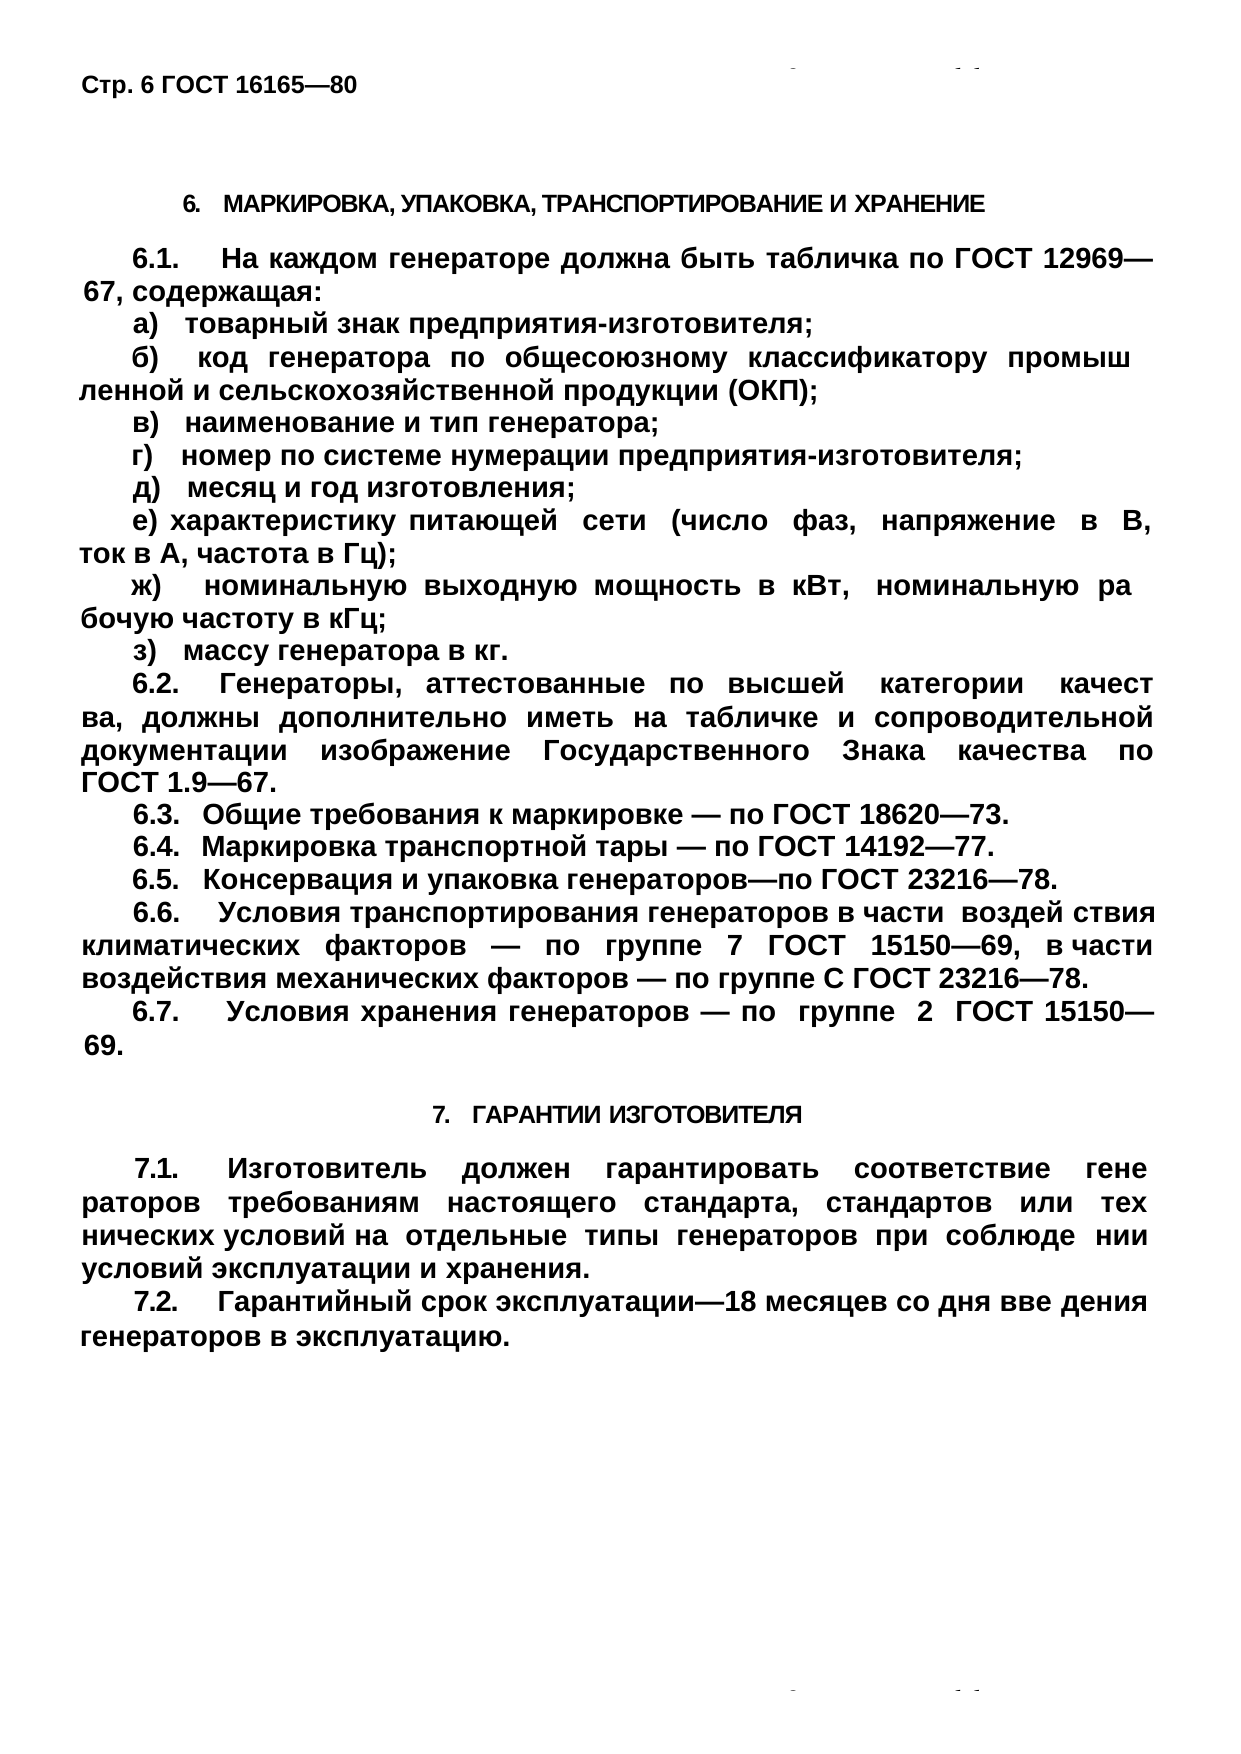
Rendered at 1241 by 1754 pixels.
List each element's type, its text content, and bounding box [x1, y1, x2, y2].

list Условия транспортирования генераторов в части воздей­ ствия климатических факторов — по группе 7 ГОСТ 15150—69, в части воздействия механических факторов — по группе С ГОСТ 23216—78. [81, 896, 1156, 994]
text а) товарный знак предприятия-изготовителя; [133, 308, 1167, 341]
list ГАРАНТИИ ИЗГОТОВИТЕЛЯ [432, 1100, 1167, 1128]
list Маркировка транспортной тары — по ГОСТ 14192—77. [133, 830, 1167, 863]
list Общие требования к маркировке — по ГОСТ 18620—73. [133, 799, 1167, 830]
text ж) номинальную выходную мощность в кВт, номинальную ра­ бочую частоту в кГц; [80, 570, 1145, 634]
text б) код генератора по общесоюзному классификатору промыш­ ленной и сельскохозяйственной продукции (ОКП); [79, 341, 1144, 407]
text г) номер по системе нумерации предприятия-изготовителя; д) месяц и год изготовления; [131, 440, 1024, 504]
list Генераторы, аттестованные по высшей категории качест­ ва, должны дополнительно иметь на табличке и сопроводительной документации изображение Государственного Знака качества по ГОСТ 1.9—67. [81, 667, 1155, 799]
list На каждом генераторе должна быть табличка по ГОСТ 12969—67, содержащая: [83, 242, 1154, 308]
text е) характеристику питающей сети (число фаз, напряжение в В, ток в А, частота в Гц); [78, 504, 1153, 569]
list МАРКИРОВКА, УПАКОВКА, ТРАНСПОРТИРОВАНИЕ И ХРАНЕНИЕ [182, 189, 1167, 217]
list Консервация и упаковка генераторов—по ГОСТ 23216—78. [132, 863, 1167, 896]
list Изготовитель должен гарантировать соответствие гене­ раторов требованиям настоящего стандарта, стандартов или тех­ нических условий на отдельные типы генераторов при соблюде­ нии условий эксплуатации и хранения. [81, 1153, 1148, 1284]
list Условия хранения генераторов — по группе 2 ГОСТ 15150—69. [84, 994, 1156, 1062]
text з) массу генератора в кг. [133, 634, 1167, 667]
text Стр. 6 ГОСТ 16165—80 [81, 71, 1167, 99]
text в) наименование и тип генератора; [132, 407, 1167, 439]
list Гарантийный срок эксплуатации—18 месяцев со дня вве­ дения генераторов в эксплуатацию. [79, 1284, 1148, 1352]
